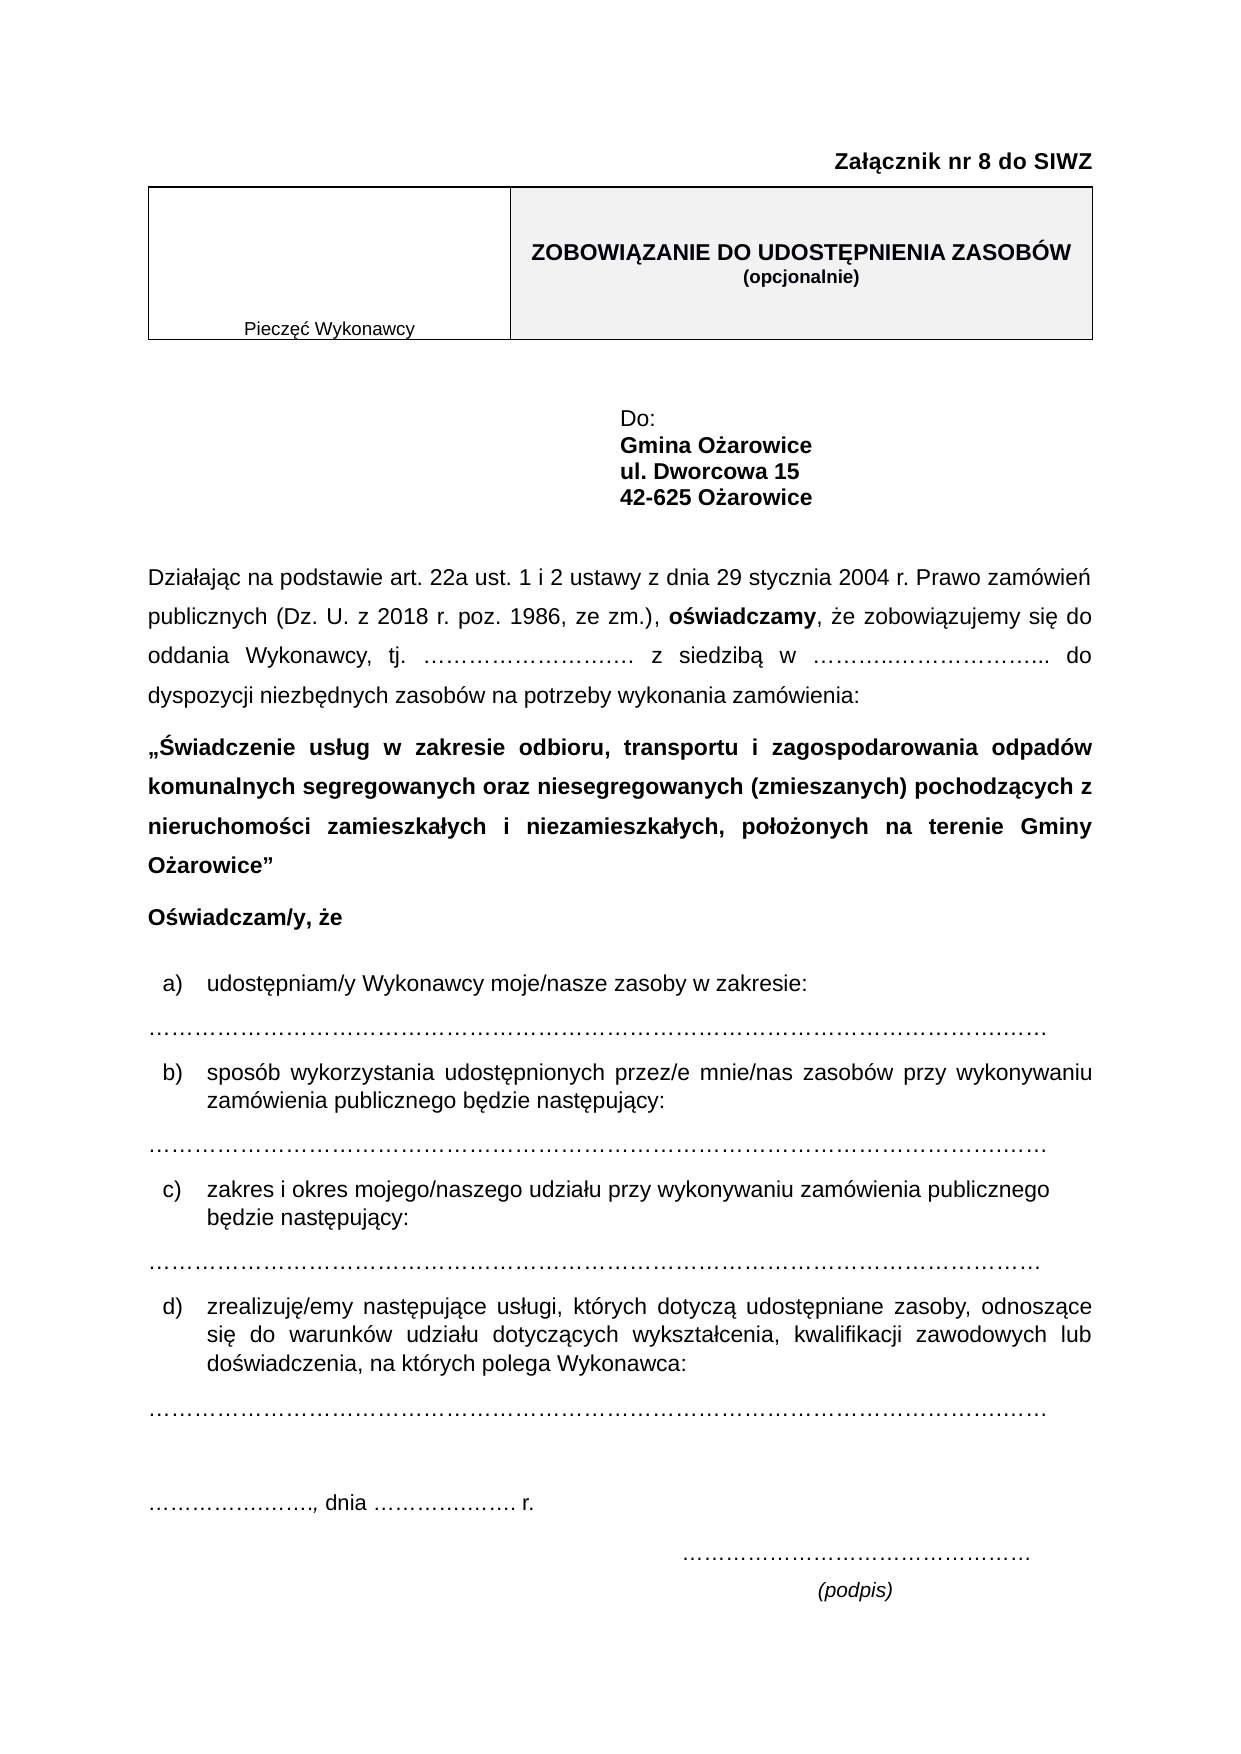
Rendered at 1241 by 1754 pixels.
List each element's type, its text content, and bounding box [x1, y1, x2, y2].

text Gmina Ożarowice [620, 432, 1093, 458]
text Oświadczam/y, że [148, 904, 1093, 931]
list zakres i okres mojego/naszego udziału przy wykonywaniu zamówienia publicznego będzie następujący: [162, 1176, 1093, 1230]
list zrealizuję/emy następujące usługi, których dotyczą udostępniane zasoby, odnoszące się do warunków udziału dotyczących wykształcenia, kwalifikacji zawodowych lub doświadczenia, na których polega Wykonawca: [162, 1293, 1093, 1376]
text ul. Dworcowa 15 [620, 458, 1093, 484]
table_header ZOBOWIĄZANIE DO UDOSTĘPNIENIA ZASOBÓW (opcjonalnie) [511, 188, 1092, 339]
table_header Pieczęć Wykonawcy [149, 188, 510, 339]
text „Świadczenie usług w zakresie odbioru, transportu i zagospodarowania odpadów komunalnych segregowanych oraz niesegregowanych (zmieszanych) pochodzących z nieruchomości zamieszkałych i niezamieszkałych, położonych na terenie Gminy Ożarowice” [148, 734, 1093, 879]
list udostępniam/y Wykonawcy moje/nasze zasoby w zakresie: [162, 969, 1093, 996]
text ………………………………………………………………………………………………….…… [148, 1395, 1093, 1421]
text ………………………………………… [620, 1540, 1093, 1565]
text …………….……., dnia ………….……. r. [148, 1490, 1093, 1515]
text ………………………………………………………………………………………………….…… [148, 1131, 1093, 1157]
text ……………………………………………………………………………………………………… [148, 1248, 1093, 1274]
text Załącznik nr 8 do SIWZ [148, 148, 1093, 174]
text (podpis) [620, 1578, 1093, 1602]
text Działając na podstawie art. 22a ust. 1 i 2 ustawy z dnia 29 stycznia 2004 r. Prawo zamówień publicznych (Dz. U. z 2018 r. poz. 1986, ze zm.), oświadczamy, że zobowiązujemy się do oddania Wykonawcy, tj. …………………….… z siedzibą w ………..………………... do dyspozycji niezbędnych zasobów na potrzeby wykonania zamówienia: [148, 563, 1093, 708]
text ………………………………………………………………………………………………….…… [148, 1014, 1093, 1040]
text Do: [620, 405, 1093, 432]
list sposób wykorzystania udostępnionych przez/e mnie/nas zasobów przy wykonywaniu zamówienia publicznego będzie następujący: [162, 1059, 1093, 1113]
text 42-625 Ożarowice [620, 484, 1093, 511]
